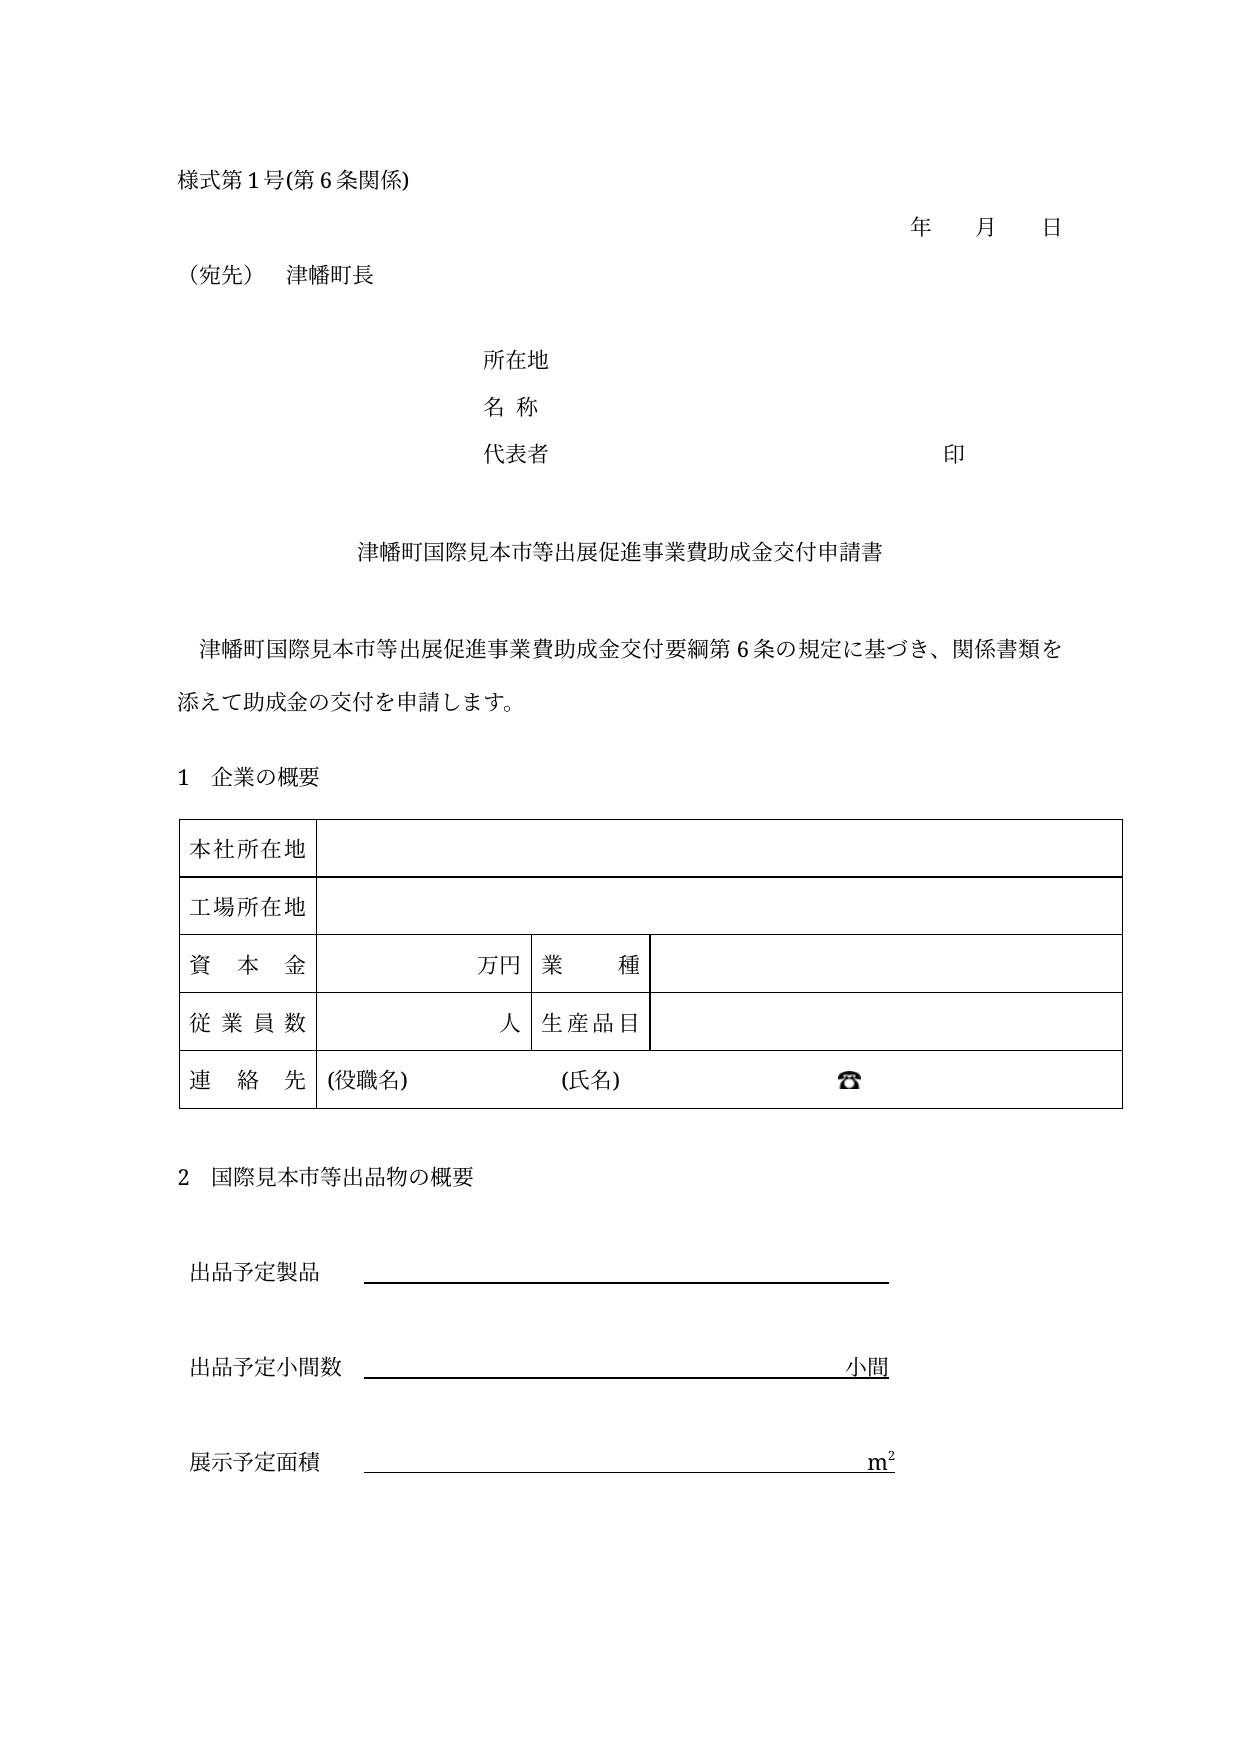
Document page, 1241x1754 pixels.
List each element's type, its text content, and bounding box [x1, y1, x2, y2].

table_cell 連絡先 [180, 1051, 316, 1108]
table_cell [651, 935, 1122, 992]
table_cell 従業員数 [180, 993, 316, 1050]
text 津幡町国際見本市等出展促進事業費助成金交付申請書 [177, 533, 1063, 568]
table_cell 工場所在地 [180, 878, 316, 934]
text 代表者 印 [177, 436, 976, 471]
table_cell 人 [317, 993, 531, 1050]
text 展示予定面積 m2 [189, 1443, 1063, 1478]
table_cell 資本金 [180, 935, 316, 992]
table_cell 生産品目 [532, 993, 649, 1050]
text 津幡町国際見本市等出展促進事業費助成金交付要綱第6条の規定に基づき、関係書類を添えて助成金の交付を申請します。 [177, 631, 1063, 718]
table_cell 業種 [532, 935, 649, 992]
text 出品予定小間数 小間 [189, 1348, 1063, 1383]
table_cell 万円 [317, 935, 531, 992]
table_header [317, 820, 1122, 876]
text 様式第1号(第6条関係) [177, 162, 1063, 196]
text 名称 [177, 389, 932, 423]
text （宛先） 津幡町長 [177, 256, 1063, 291]
text 所在地 [177, 341, 932, 376]
table_cell [317, 878, 1122, 934]
table_header 本社所在地 [180, 820, 316, 876]
text 1 企業の概要 [177, 759, 1063, 794]
table_cell [651, 993, 1122, 1050]
text 出品予定製品 [189, 1253, 1063, 1288]
text 2 国際見本市等出品物の概要 [177, 1159, 1063, 1194]
text 年 月 日 [177, 209, 1063, 244]
table_cell (役職名) (氏名) [317, 1051, 1122, 1108]
picture [838, 1071, 861, 1089]
